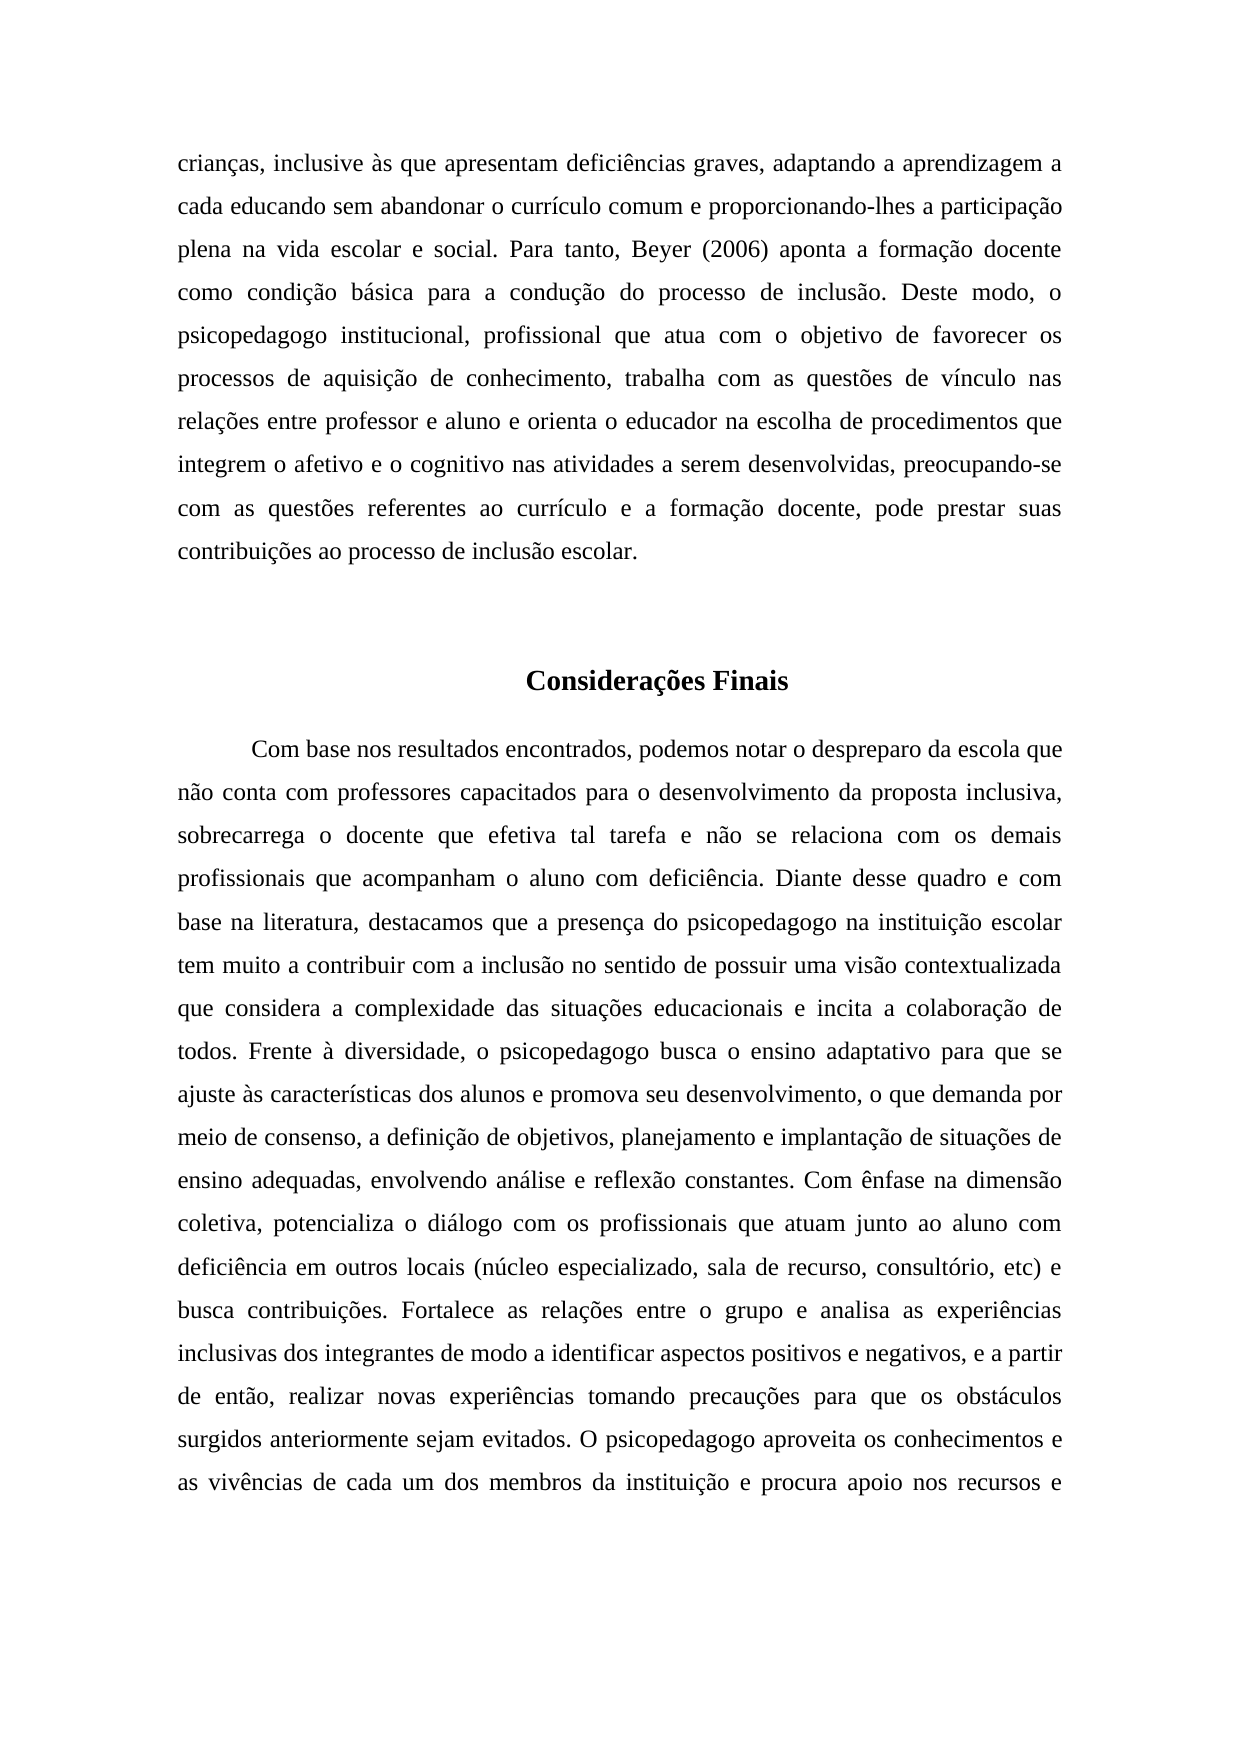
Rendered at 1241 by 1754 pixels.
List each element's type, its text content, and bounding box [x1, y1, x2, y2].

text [177, 734, 1063, 1496]
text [177, 148, 1063, 565]
text Considerações Finais [177, 663, 1063, 697]
